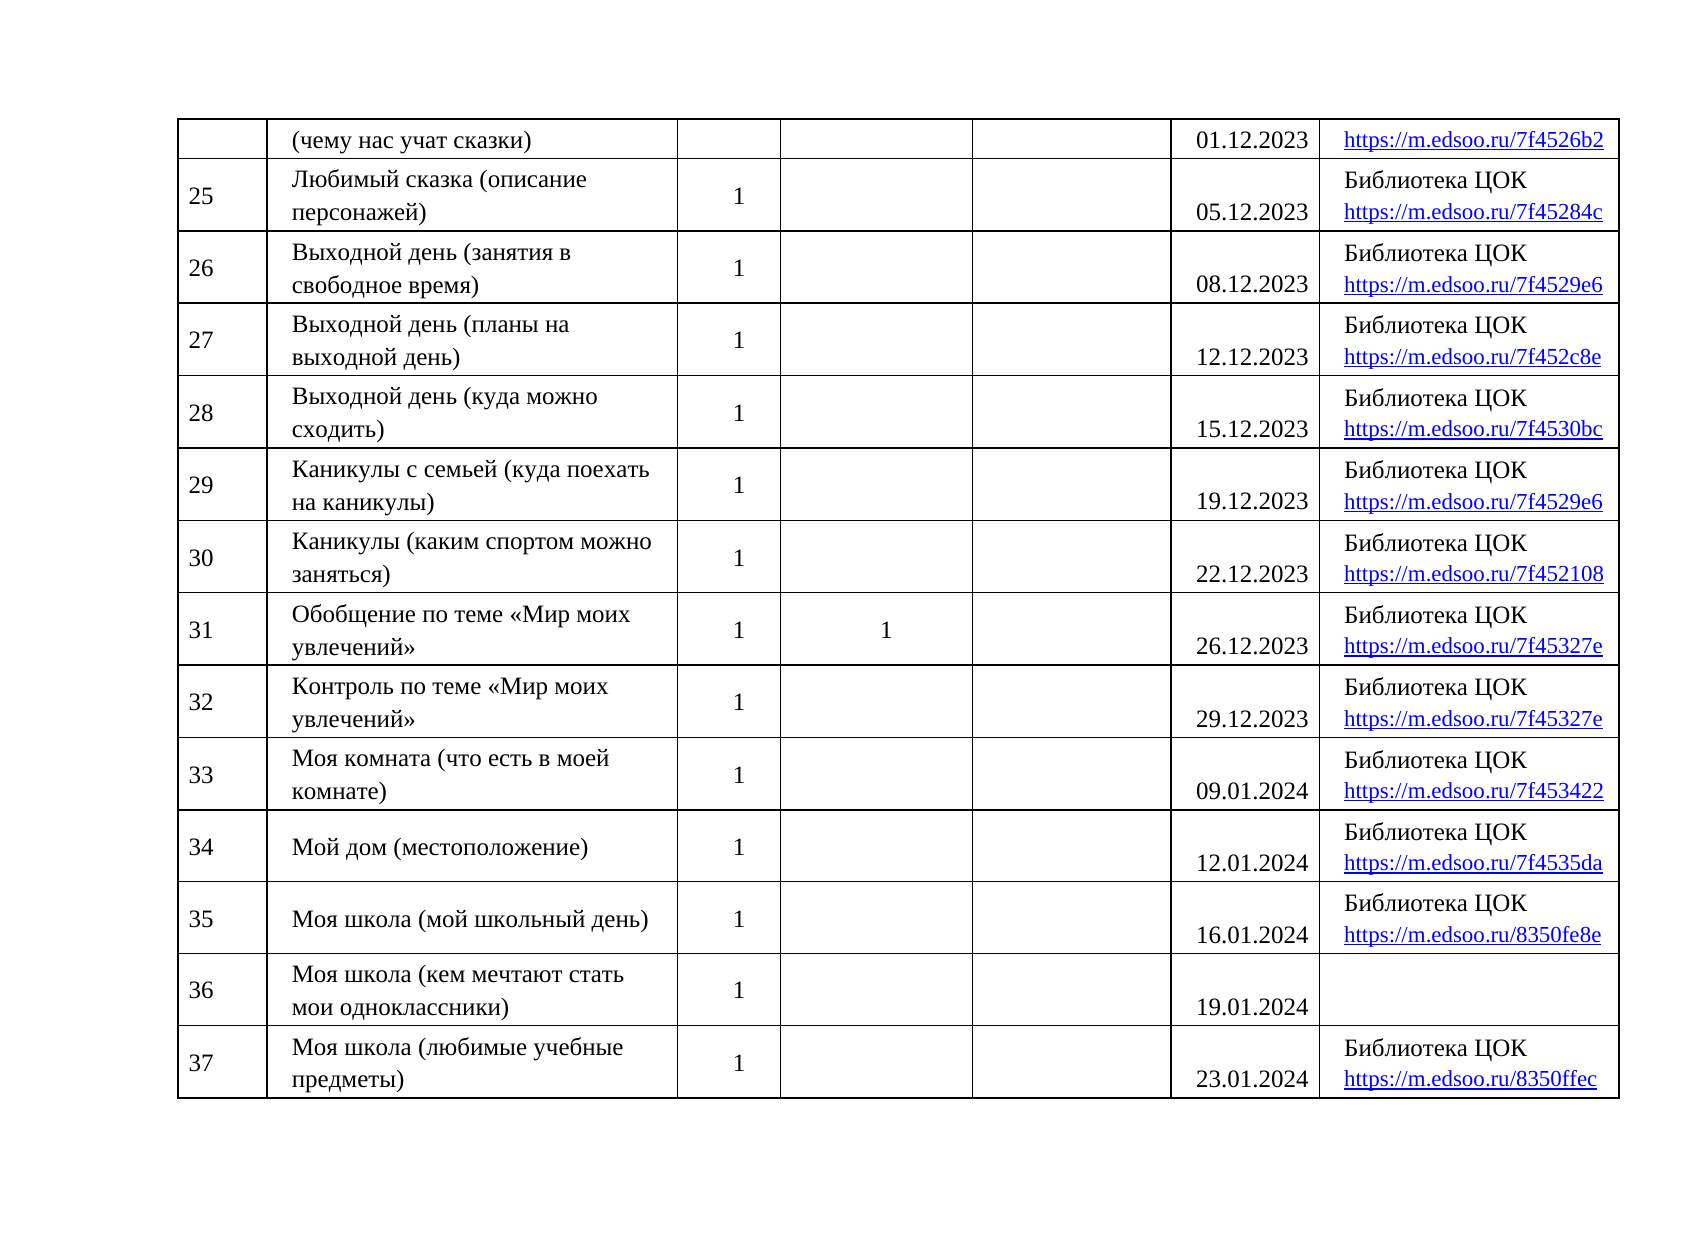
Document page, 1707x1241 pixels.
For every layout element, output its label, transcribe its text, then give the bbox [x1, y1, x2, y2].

table_cell [781, 954, 972, 1025]
table_cell 1 [678, 593, 780, 664]
table_cell 1 [678, 120, 780, 157]
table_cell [1320, 120, 1618, 157]
table_cell 26 [179, 232, 266, 302]
table_cell [973, 521, 1170, 592]
table_cell [973, 232, 1170, 302]
table_cell [781, 738, 972, 809]
table_cell [973, 738, 1170, 809]
table_cell [973, 120, 1170, 157]
table_cell 34 [179, 811, 266, 881]
table_cell 30 [179, 521, 266, 592]
table_cell 1 [678, 449, 780, 519]
table_cell Выходной день (куда можно сходить) [268, 376, 677, 447]
table_cell 23.01.2024 [1172, 1026, 1319, 1097]
table_cell 19.01.2024 [1172, 954, 1319, 1025]
table_cell 24 [179, 120, 266, 157]
table_cell Моя комната (что есть в моей комнате) [268, 738, 677, 809]
table_cell Библиотека ЦОК https://m.edsoo.ru/7f452c8e [1320, 304, 1618, 375]
table_cell Обобщение по теме «Мир моих увлечений» [268, 593, 677, 664]
table_cell Каникулы с семьей (куда поехать на каникулы) [268, 449, 677, 519]
table_cell 1 [678, 376, 780, 447]
table_cell 1 [678, 232, 780, 302]
table_cell [781, 521, 972, 592]
table_cell Библиотека ЦОК https://m.edsoo.ru/7f452108 [1320, 521, 1618, 592]
table_cell 1 [781, 593, 972, 664]
table_cell 1 [678, 811, 780, 881]
table_cell 08.12.2023 [1172, 232, 1319, 302]
table_cell [973, 882, 1170, 952]
table_cell [781, 882, 972, 952]
table_cell [781, 120, 972, 157]
table_cell Библиотека ЦОК https://m.edsoo.ru/7f4535da [1320, 811, 1618, 881]
table_cell [781, 811, 972, 881]
table_cell Выходной день (планы на выходной день) [268, 304, 677, 375]
table_cell 01.12.2023 [1172, 120, 1319, 157]
table_cell 1 [678, 304, 780, 375]
table_cell 28 [179, 376, 266, 447]
table_cell 25 [179, 159, 266, 230]
table_cell [973, 593, 1170, 664]
table_cell 22.12.2023 [1172, 521, 1319, 592]
table_cell 09.01.2024 [1172, 738, 1319, 809]
table_cell 1 [678, 1026, 780, 1097]
table_cell 32 [179, 666, 266, 737]
table_cell Библиотека ЦОК https://m.edsoo.ru/8350ffec [1320, 1026, 1618, 1097]
table_cell Библиотека ЦОК https://m.edsoo.ru/7f45327e [1320, 666, 1618, 737]
table_cell 19.12.2023 [1172, 449, 1319, 519]
table_cell 12.01.2024 [1172, 811, 1319, 881]
table_cell 31 [179, 593, 266, 664]
table_cell [973, 376, 1170, 447]
table_cell 16.01.2024 [1172, 882, 1319, 952]
table_cell 35 [179, 882, 266, 952]
table_cell 1 [678, 954, 780, 1025]
table_cell [973, 954, 1170, 1025]
table_cell 27 [179, 304, 266, 375]
table_cell [781, 449, 972, 519]
table_cell Библиотека ЦОК https://m.edsoo.ru/8350fe8e [1320, 882, 1618, 952]
table_cell 29.12.2023 [1172, 666, 1319, 737]
table_cell [781, 666, 972, 737]
table_cell Любимый сказка (описание персонажей) [268, 159, 677, 230]
table_cell [973, 666, 1170, 737]
table_cell Библиотека ЦОК https://m.edsoo.ru/7f45284c [1320, 159, 1618, 230]
table_cell [973, 449, 1170, 519]
table_cell 29 [179, 449, 266, 519]
table_cell Библиотека ЦОК https://m.edsoo.ru/7f4529e6 [1320, 232, 1618, 302]
table_cell Библиотека ЦОК https://m.edsoo.ru/7f45327e [1320, 593, 1618, 664]
table_cell Моя школа (любимые учебные предметы) [268, 1026, 677, 1097]
table_cell Выходной день (занятия в свободное время) [268, 232, 677, 302]
table_cell Библиотека ЦОК https://m.edsoo.ru/7f4530bc [1320, 376, 1618, 447]
table_cell 1 [678, 159, 780, 230]
table_cell 1 [678, 521, 780, 592]
table_cell [781, 232, 972, 302]
table_cell 12.12.2023 [1172, 304, 1319, 375]
table_cell Моя школа (кем мечтают стать мои одноклассники) [268, 954, 677, 1025]
table_cell [1320, 954, 1618, 1025]
table_cell [973, 811, 1170, 881]
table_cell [268, 120, 677, 157]
table_cell 15.12.2023 [1172, 376, 1319, 447]
table_cell [781, 159, 972, 230]
table_cell 33 [179, 738, 266, 809]
table_cell [973, 159, 1170, 230]
table_cell [781, 304, 972, 375]
table_cell 37 [179, 1026, 266, 1097]
table_cell Библиотека ЦОК https://m.edsoo.ru/7f4529e6 [1320, 449, 1618, 519]
table_cell [781, 376, 972, 447]
table_cell 26.12.2023 [1172, 593, 1319, 664]
table_cell 36 [179, 954, 266, 1025]
table_cell 05.12.2023 [1172, 159, 1319, 230]
table_cell 1 [678, 882, 780, 952]
table_cell 1 [678, 738, 780, 809]
table_cell Моя школа (мой школьный день) [268, 882, 677, 952]
table_cell 1 [678, 666, 780, 737]
table_cell Мой дом (местоположение) [268, 811, 677, 881]
table_cell [973, 304, 1170, 375]
table_cell [973, 1026, 1170, 1097]
table_cell Каникулы (каким спортом можно заняться) [268, 521, 677, 592]
table_cell Библиотека ЦОК https://m.edsoo.ru/7f453422 [1320, 738, 1618, 809]
table_cell [781, 1026, 972, 1097]
table_cell Контроль по теме «Мир моих увлечений» [268, 666, 677, 737]
